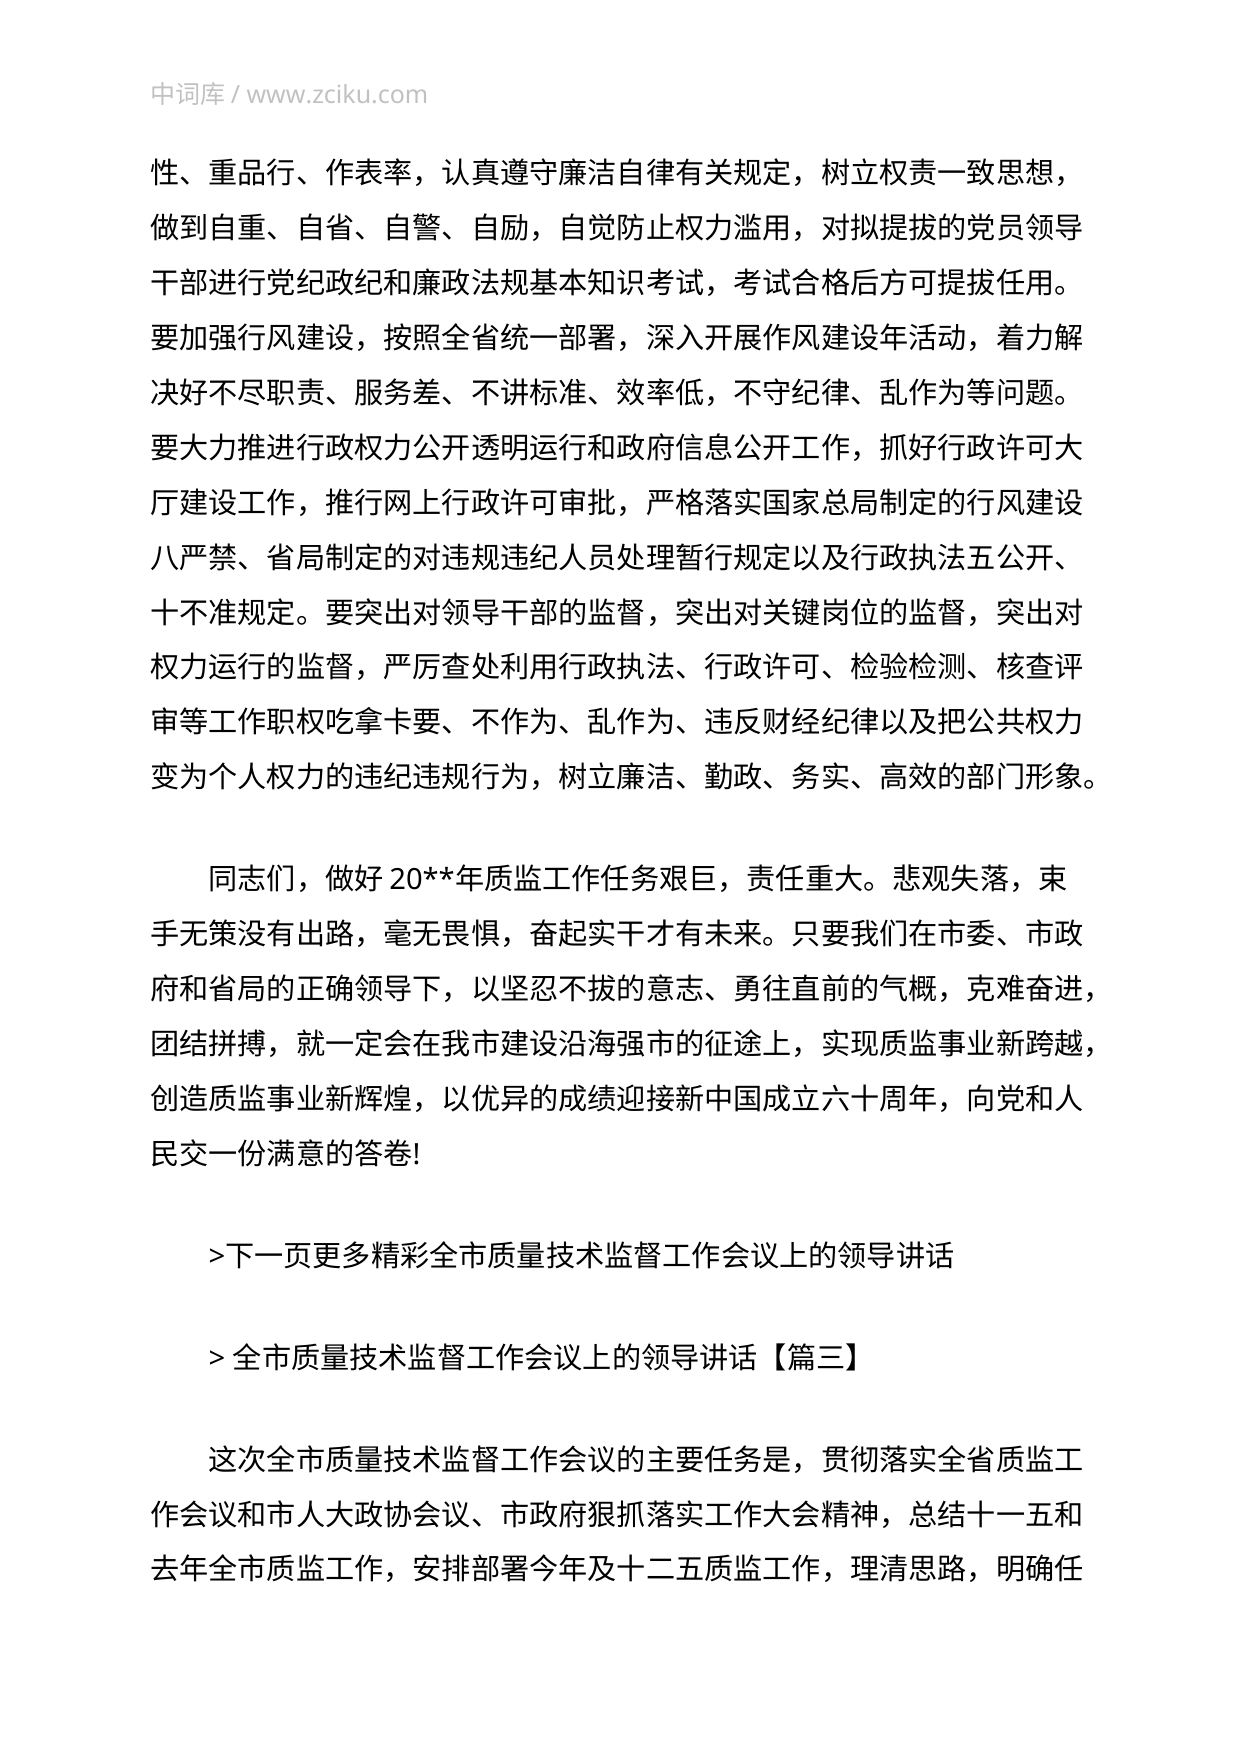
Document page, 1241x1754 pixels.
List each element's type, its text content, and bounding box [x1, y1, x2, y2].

text > 全市质量技术监督工作会议上的领导讲话【篇三】 [150, 1334, 1090, 1377]
text 同志们，做好20**年质监工作任务艰巨，责任重大。悲观失落，束手无策没有出路，毫无畏惧，奋起实干才有未来。只要我们在市委、市政府和省局的正确领导下，以坚忍不拔的意志、勇往直前的气概，克难奋进，团结拼搏，就一定会在我市建设沿海强市的征途上，实现质监事业新跨越，创造质监事业新辉煌，以优异的成绩迎接新中国成立六十周年，向党和人民交一份满意的答卷! [150, 856, 1090, 1173]
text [150, 150, 1090, 796]
text >下一页更多精彩全市质量技术监督工作会议上的领导讲话 [150, 1232, 1090, 1274]
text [150, 1436, 1090, 1588]
